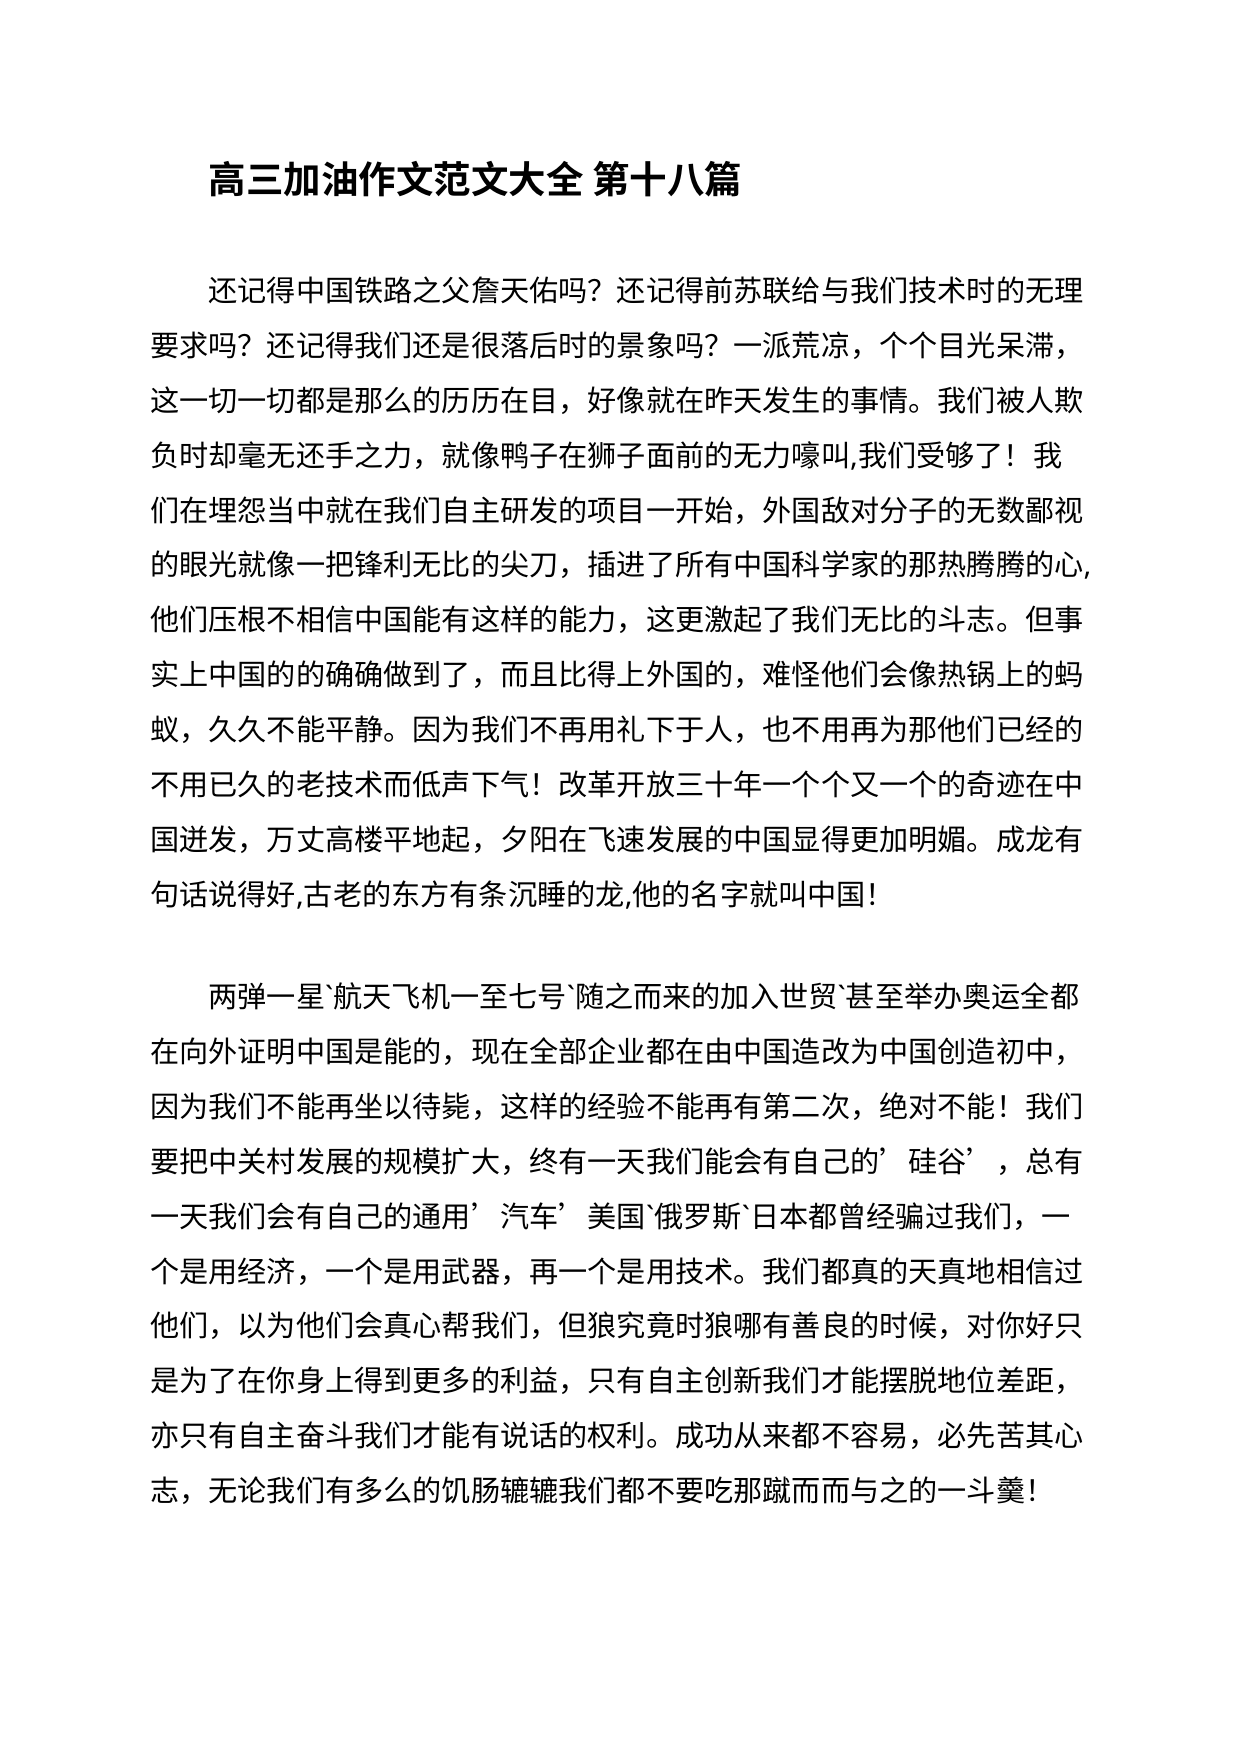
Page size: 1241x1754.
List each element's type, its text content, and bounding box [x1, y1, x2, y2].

text 高三加油作文范文大全 第十八篇 [150, 150, 1090, 204]
text 还记得中国铁路之父詹天佑吗？还记得前苏联给与我们技术时的无理要求吗？还记得我们还是很落后时的景象吗？一派荒凉，个个目光呆滞，这一切一切都是那么的历历在目，好像就在昨天发生的事情。我们被人欺负时却毫无还手之力，就像鸭子在狮子面前的无力嚎叫,我们受够了！我们在埋怨当中就在我们自主研发的项目一开始，外国敌对分子的无数鄙视的眼光就像一把锋利无比的尖刀，插进了所有中国科学家的那热腾腾的心,他们压根不相信中国能有这样的能力，这更激起了我们无比的斗志。但事实上中国的的确确做到了，而且比得上外国的，难怪他们会像热锅上的蚂蚁，久久不能平静。因为我们不再用礼下于人，也不用再为那他们已经的不用已久的老技术而低声下气！改革开放三十年一个个又一个的奇迹在中国迸发，万丈高楼平地起，夕阳在飞速发展的中国显得更加明媚。成龙有句话说得好,古老的东方有条沉睡的龙,他的名字就叫中国！ [150, 267, 1090, 914]
text 两弹一星`航天飞机一至七号`随之而来的加入世贸`甚至举办奥运全都在向外证明中国是能的，现在全部企业都在由中国造改为中国创造初中，因为我们不能再坐以待毙，这样的经验不能再有第二次，绝对不能！我们要把中关村发展的规模扩大，终有一天我们能会有自己的’硅谷’，总有一天我们会有自己的通用’汽车’美国`俄罗斯`日本都曾经骗过我们，一个是用经济，一个是用武器，再一个是用技术。我们都真的天真地相信过他们，以为他们会真心帮我们，但狼究竟时狼哪有善良的时候，对你好只是为了在你身上得到更多的利益，只有自主创新我们才能摆脱地位差距，亦只有自主奋斗我们才能有说话的权利。成功从来都不容易，必先苦其心志，无论我们有多么的饥肠辘辘我们都不要吃那蹴而而与之的一斗羹！ [150, 973, 1090, 1510]
